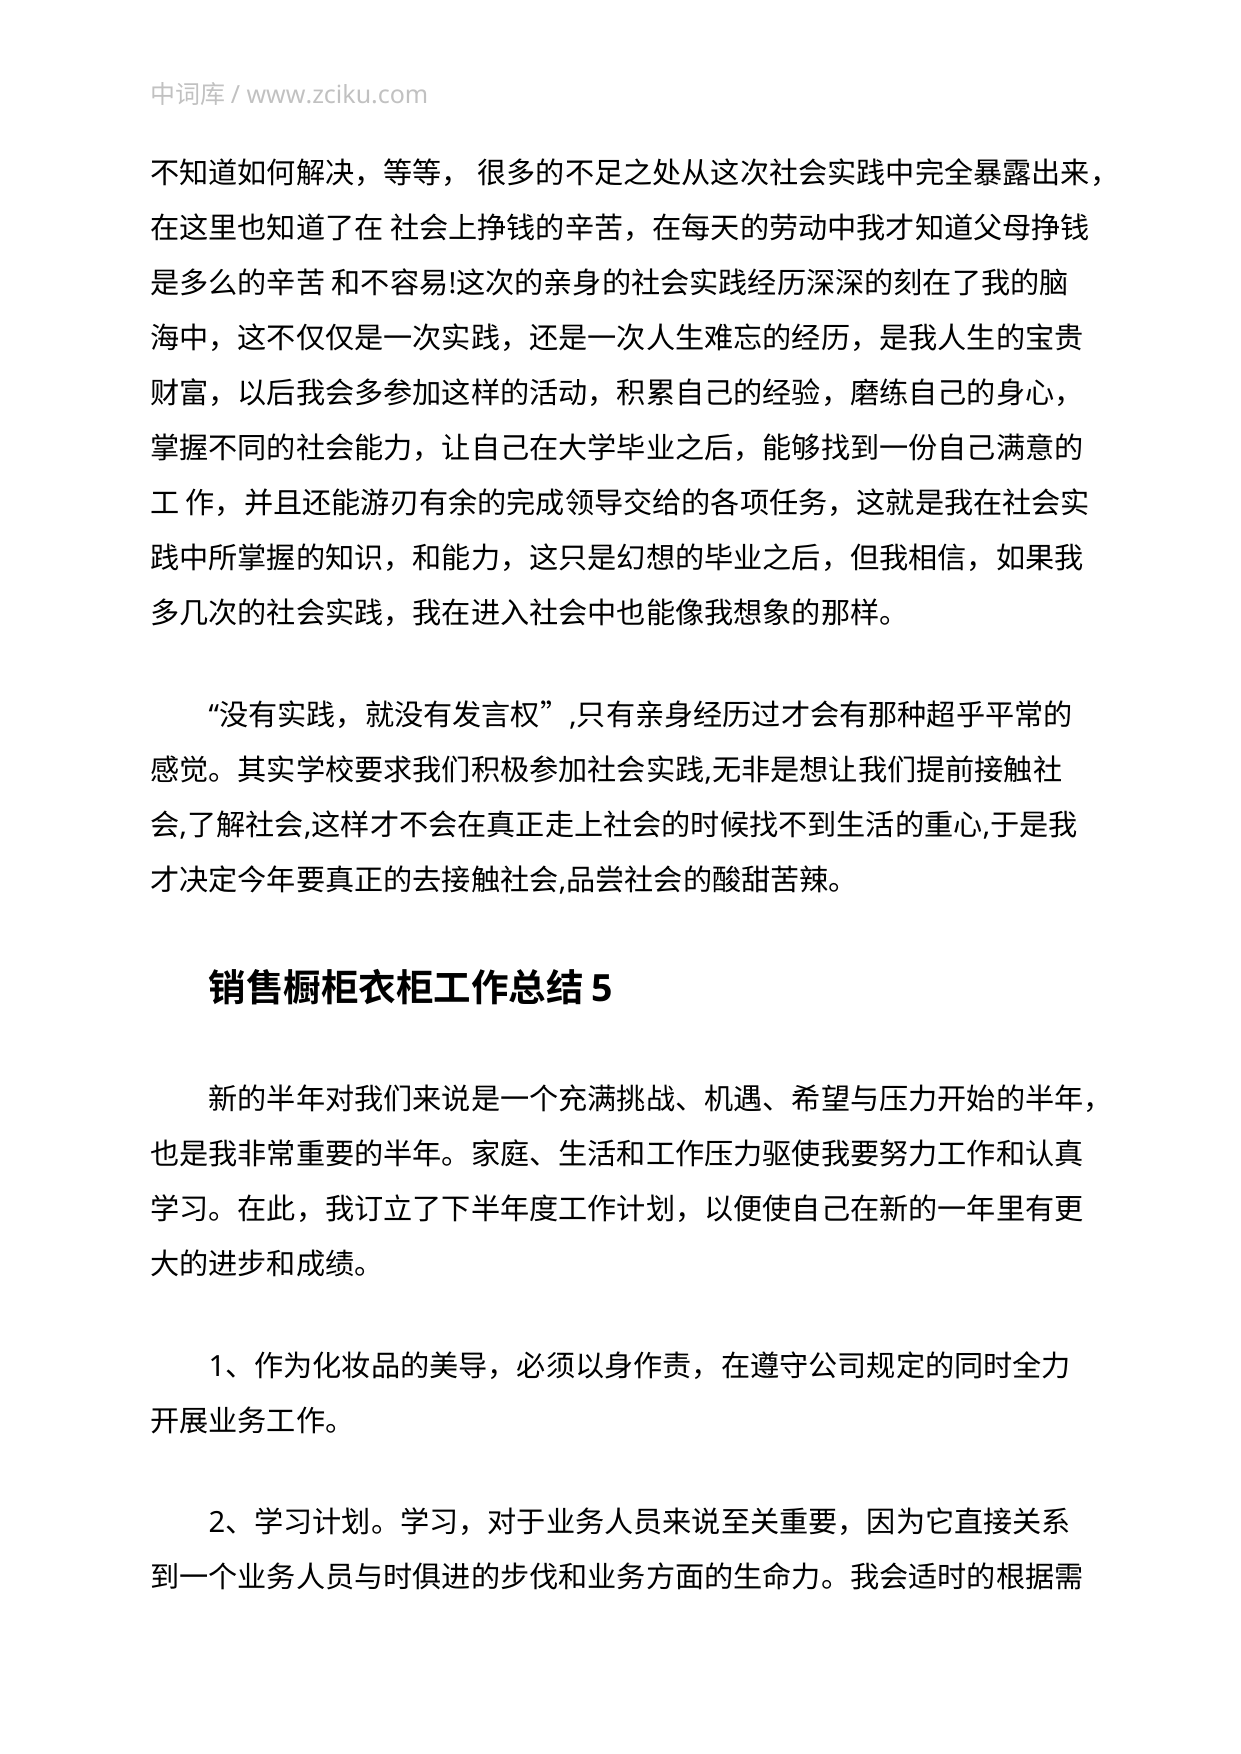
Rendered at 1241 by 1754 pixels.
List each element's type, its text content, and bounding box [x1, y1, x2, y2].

text 新的半年对我们来说是一个充满挑战、机遇、希望与压力开始的半年，也是我非常重要的半年。家庭、生活和工作压力驱使我要努力工作和认真学习。在此，我订立了下半年度工作计划，以便使自己在新的一年里有更大的进步和成绩。 [150, 1076, 1090, 1283]
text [150, 1499, 1090, 1596]
text “没有实践，就没有发言权”,只有亲身经历过才会有那种超乎平常的感觉。其实学校要求我们积极参加社会实践,无非是想让我们提前接触社会,了解社会,这样才不会在真正走上社会的时候找不到生活的重心,于是我才决定今年要真正的去接触社会,品尝社会的酸甜苦辣。 [150, 691, 1090, 898]
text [150, 150, 1090, 632]
text 销售橱柜衣柜工作总结5 [150, 958, 1090, 1012]
text 1、作为化妆品的美导，必须以身作责，在遵守公司规定的同时全力开展业务工作。 [150, 1342, 1090, 1439]
